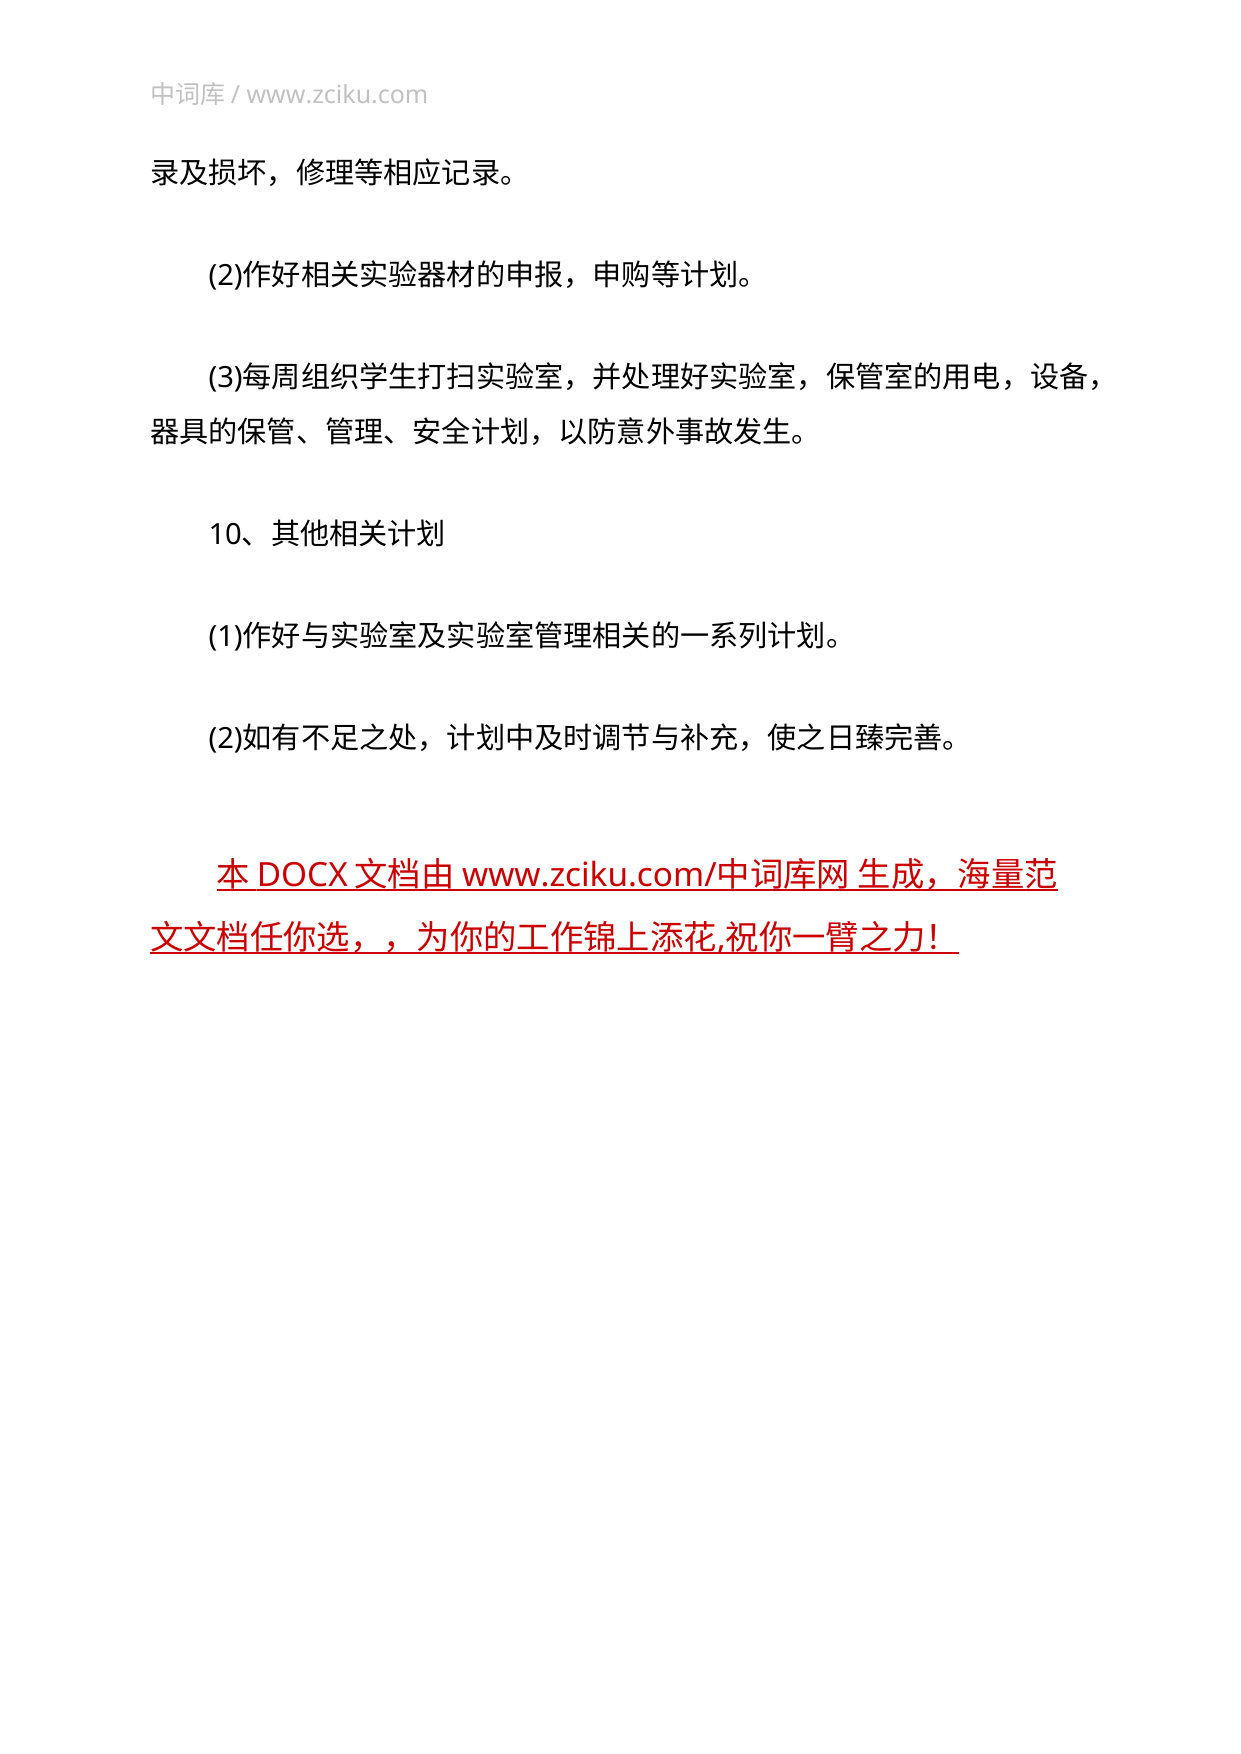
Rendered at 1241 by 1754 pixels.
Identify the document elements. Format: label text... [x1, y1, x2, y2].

text (3)每周组织学生打扫实验室，并处理好实验室，保管室的用电，设备，器具的保管、管理、安全计划，以防意外事故发生。 [150, 354, 1090, 451]
text (2)如有不足之处，计划中及时调节与补充，使之日臻完善。 [150, 714, 1090, 757]
text 10、其他相关计划 [150, 511, 1090, 553]
text (1)作好与实验室及实验室管理相关的一系列计划。 [150, 612, 1090, 655]
text (2)作好相关实验器材的申报，申购等计划。 [150, 252, 1090, 294]
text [150, 150, 1090, 192]
text 本DOCX文档由 www.zciku.com/中词库网 生成，海量范文文档任你选，，为你的工作锦上添花,祝你一臂之力！ [150, 848, 1090, 959]
